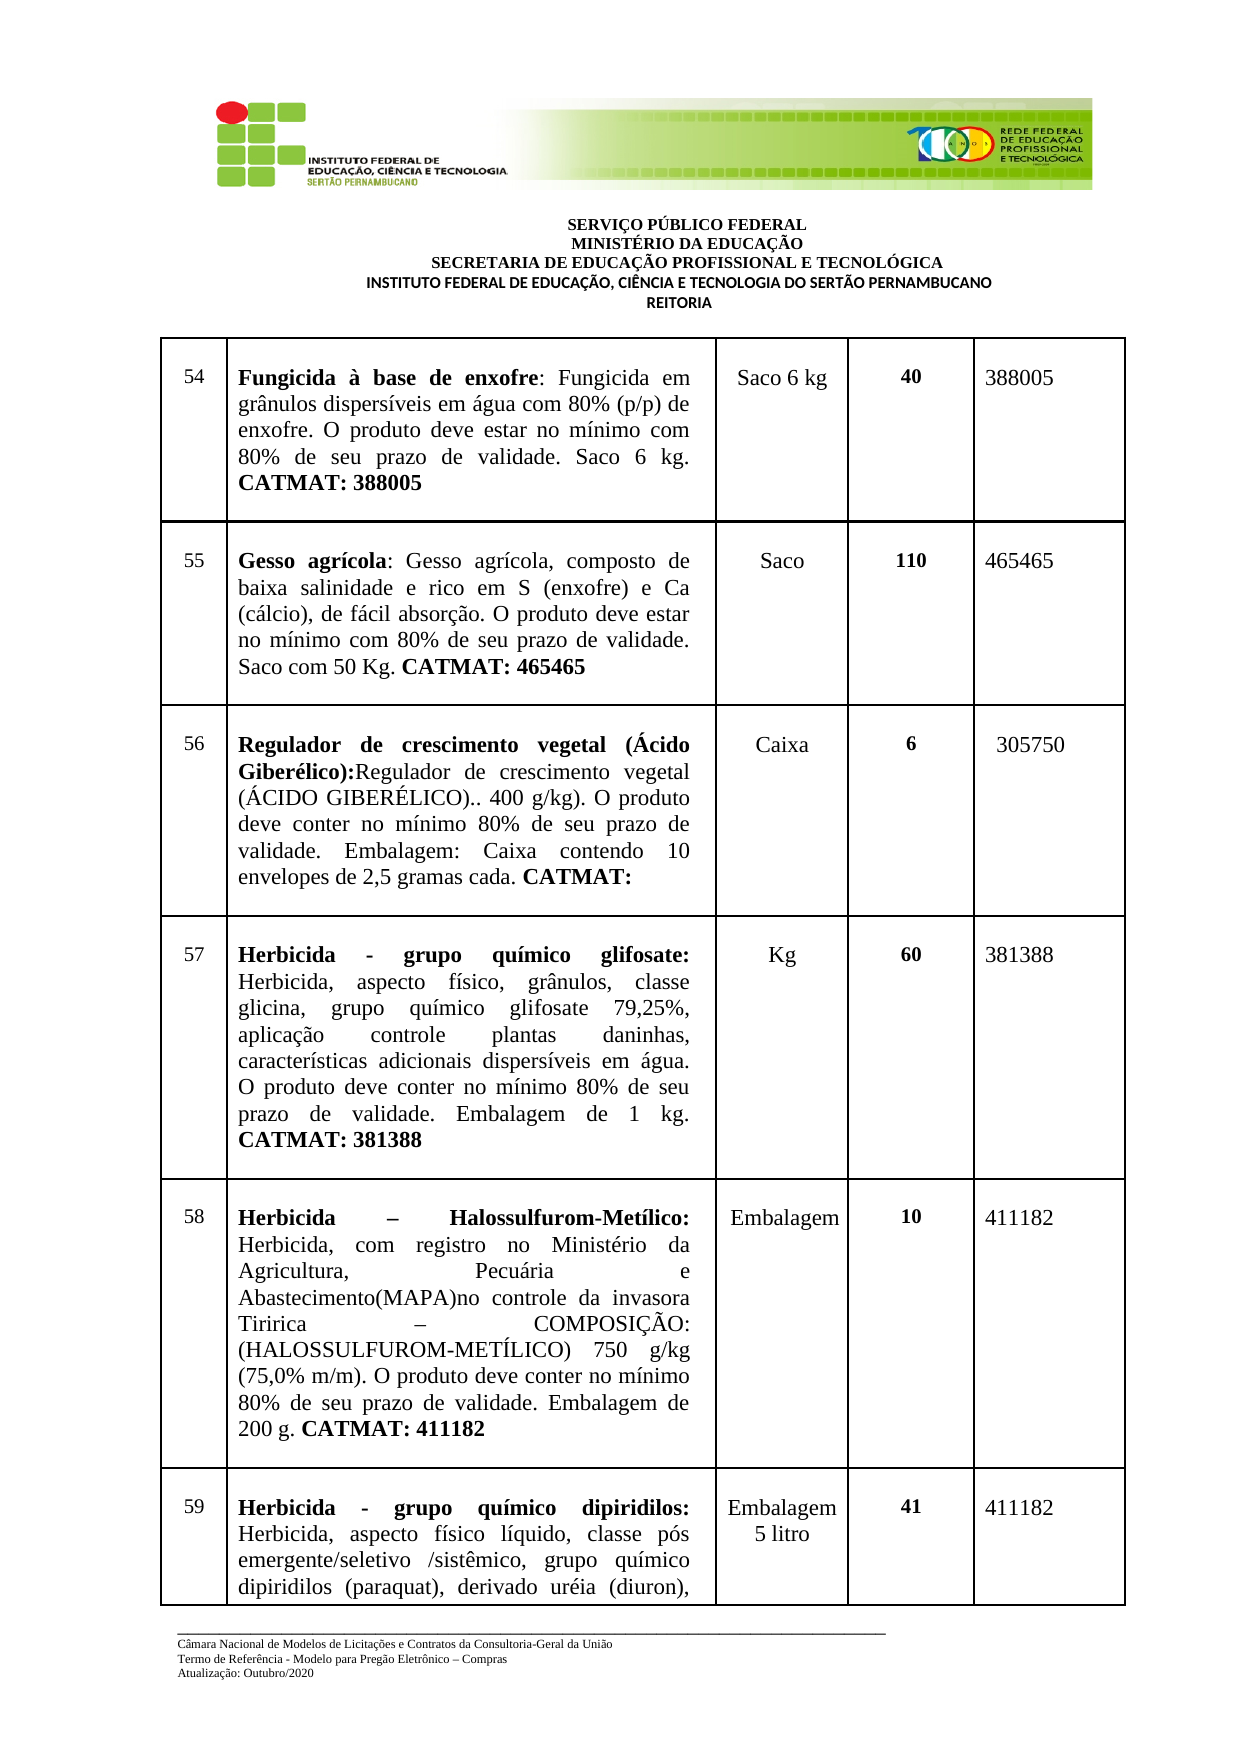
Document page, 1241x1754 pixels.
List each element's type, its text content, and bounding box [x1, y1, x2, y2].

table_cell 388005 [975, 339, 1124, 520]
table_cell Regulador de crescimento vegetal (Ácido Giberélico):Regulador de crescimento vegetal (ÁCIDO GIBERÉLICO).. 400 g/kg). O produto deve conter no mínimo 80% de seu prazo de validade. Embalagem: Caixa contendo 10 envelopes de 2,5 gramas cada. CATMAT: [228, 706, 715, 914]
table_cell 56 [162, 706, 226, 914]
table_cell Saco 6 kg [717, 339, 847, 520]
table_cell 10 [849, 1180, 973, 1467]
picture [206, 98, 1093, 190]
table_cell Saco [717, 523, 847, 704]
table_cell 381388 [975, 917, 1124, 1177]
table_cell 59 [162, 1469, 226, 1604]
table_cell 54 [162, 339, 226, 520]
table_cell 305750 [975, 706, 1124, 914]
table_cell Embalagem [717, 1180, 847, 1467]
table_cell 60 [849, 917, 973, 1177]
table_cell 41 [849, 1469, 973, 1604]
table_cell Caixa [717, 706, 847, 914]
table_cell 58 [162, 1180, 226, 1467]
table_cell 411182 [975, 1180, 1124, 1467]
table_cell Gesso agrícola: Gesso agrícola, composto de baixa salinidade e rico em S (enxofre) e Ca (cálcio), de fácil absorção. O produto deve estar no mínimo com 80% de seu prazo de validade. Saco com 50 Kg. CATMAT: 465465 [228, 523, 715, 704]
table_cell Kg [717, 917, 847, 1177]
table_cell 411182 [975, 1469, 1124, 1604]
table_cell 110 [849, 523, 973, 704]
table_cell 57 [162, 917, 226, 1177]
table_cell 465465 [975, 523, 1124, 704]
table_cell Herbicida – Halossulfurom-Metílico: Herbicida, com registro no Ministério da Agricultura, Pecuária e Abastecimento(MAPA)no controle da invasora Tiririca – COMPOSIÇÃO: (HALOSSULFUROM-METÍLICO) 750 g/kg (75,0% m/m). O produto deve conter no mínimo 80% de seu prazo de validade. Embalagem de 200 g. CATMAT: 411182 [228, 1180, 715, 1467]
table_cell 6 [849, 706, 973, 914]
table_cell 55 [162, 523, 226, 704]
table_cell 40 [849, 339, 973, 520]
table_cell Embalagem 5 litro [717, 1469, 847, 1604]
table_cell Fungicida à base de enxofre: Fungicida em grânulos dispersíveis em água com 80% (p/p) de enxofre. O produto deve estar no mínimo com 80% de seu prazo de validade. Saco 6 kg. CATMAT: 388005 [228, 339, 715, 520]
table_cell Herbicida - grupo químico glifosate: Herbicida, aspecto físico, grânulos, classe glicina, grupo químico glifosate 79,25%, aplicação controle plantas daninhas, características adicionais dispersíveis em água. O produto deve conter no mínimo 80% de seu prazo de validade. Embalagem de 1 kg. CATMAT: 381388 [228, 917, 715, 1177]
